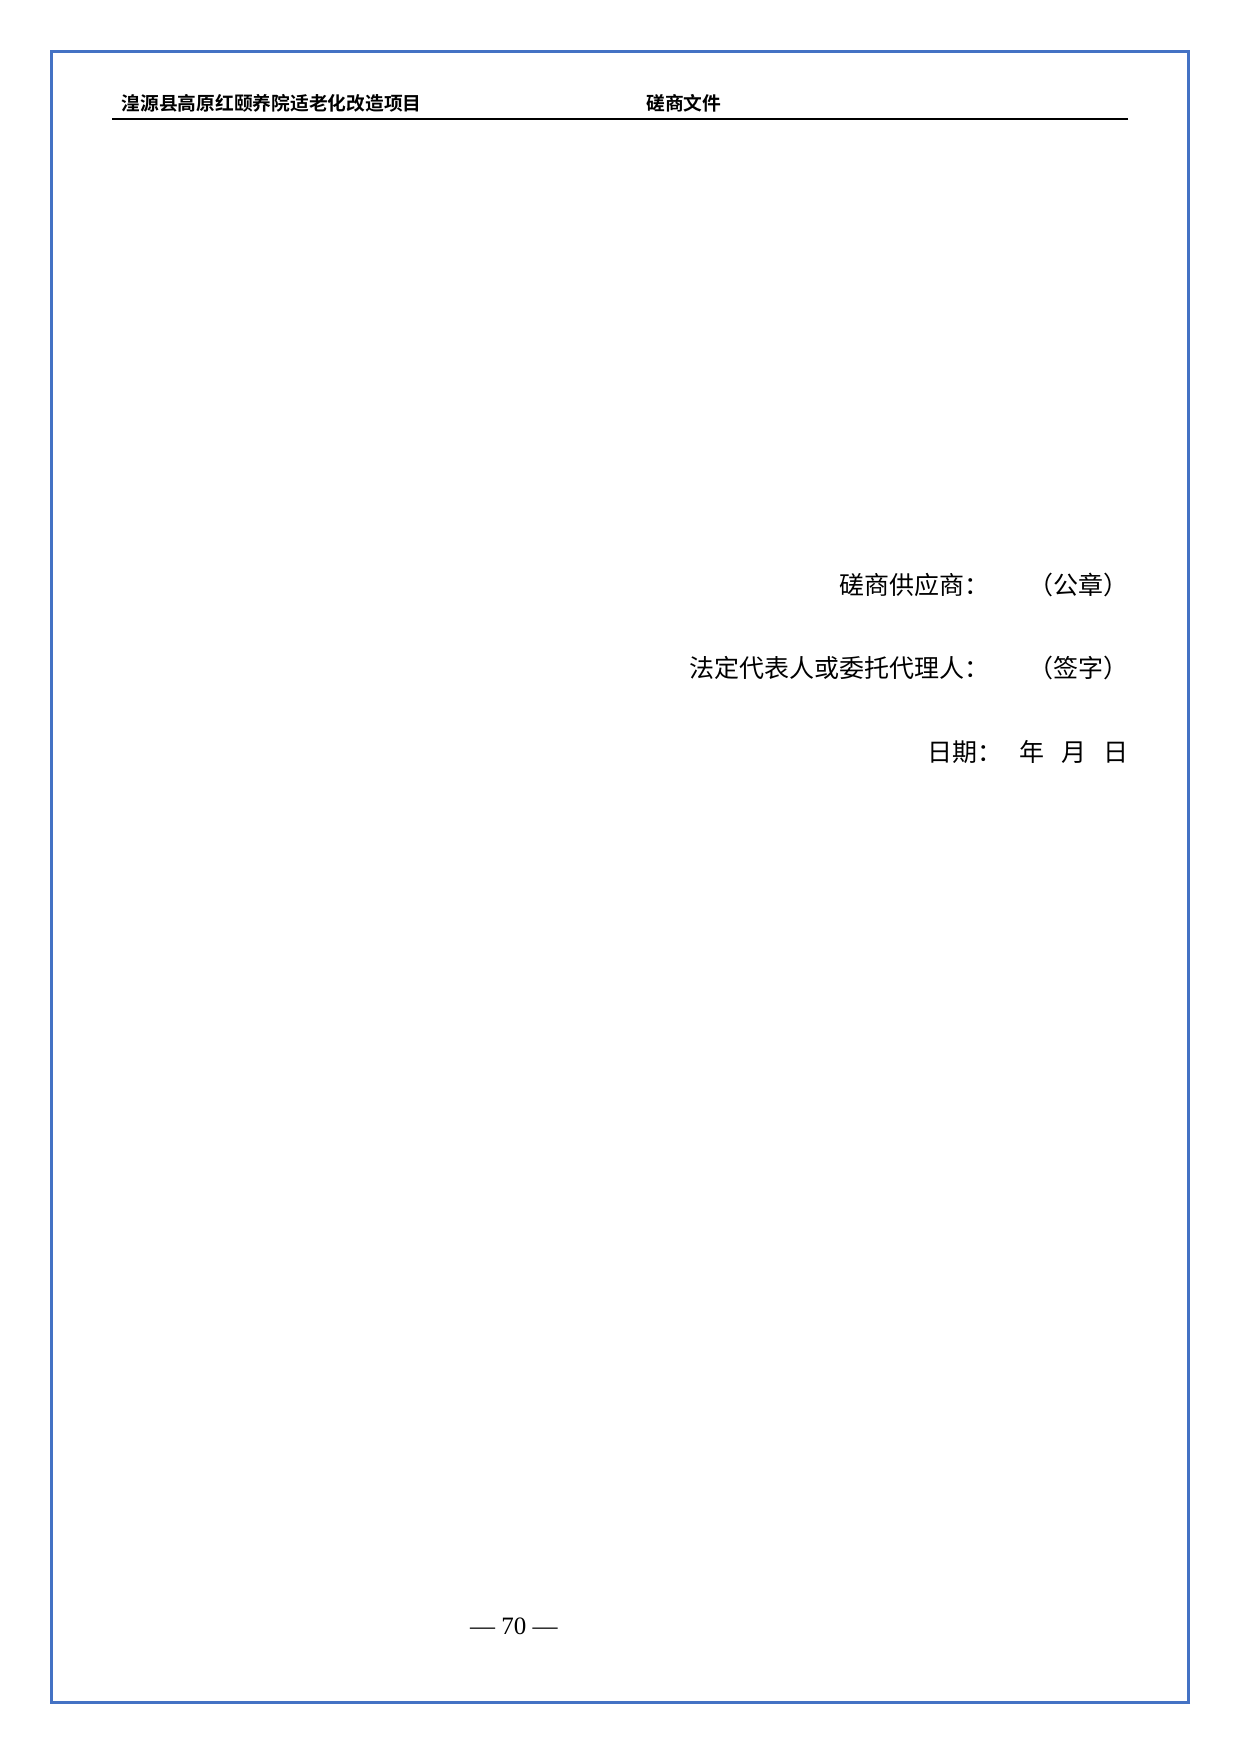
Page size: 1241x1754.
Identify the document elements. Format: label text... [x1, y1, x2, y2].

text 日期： 年 月 日 [112, 718, 1128, 783]
text 磋商供应商： （公章） [112, 551, 1128, 616]
text 法定代表人或委托代理人： （签字） [112, 634, 1128, 699]
